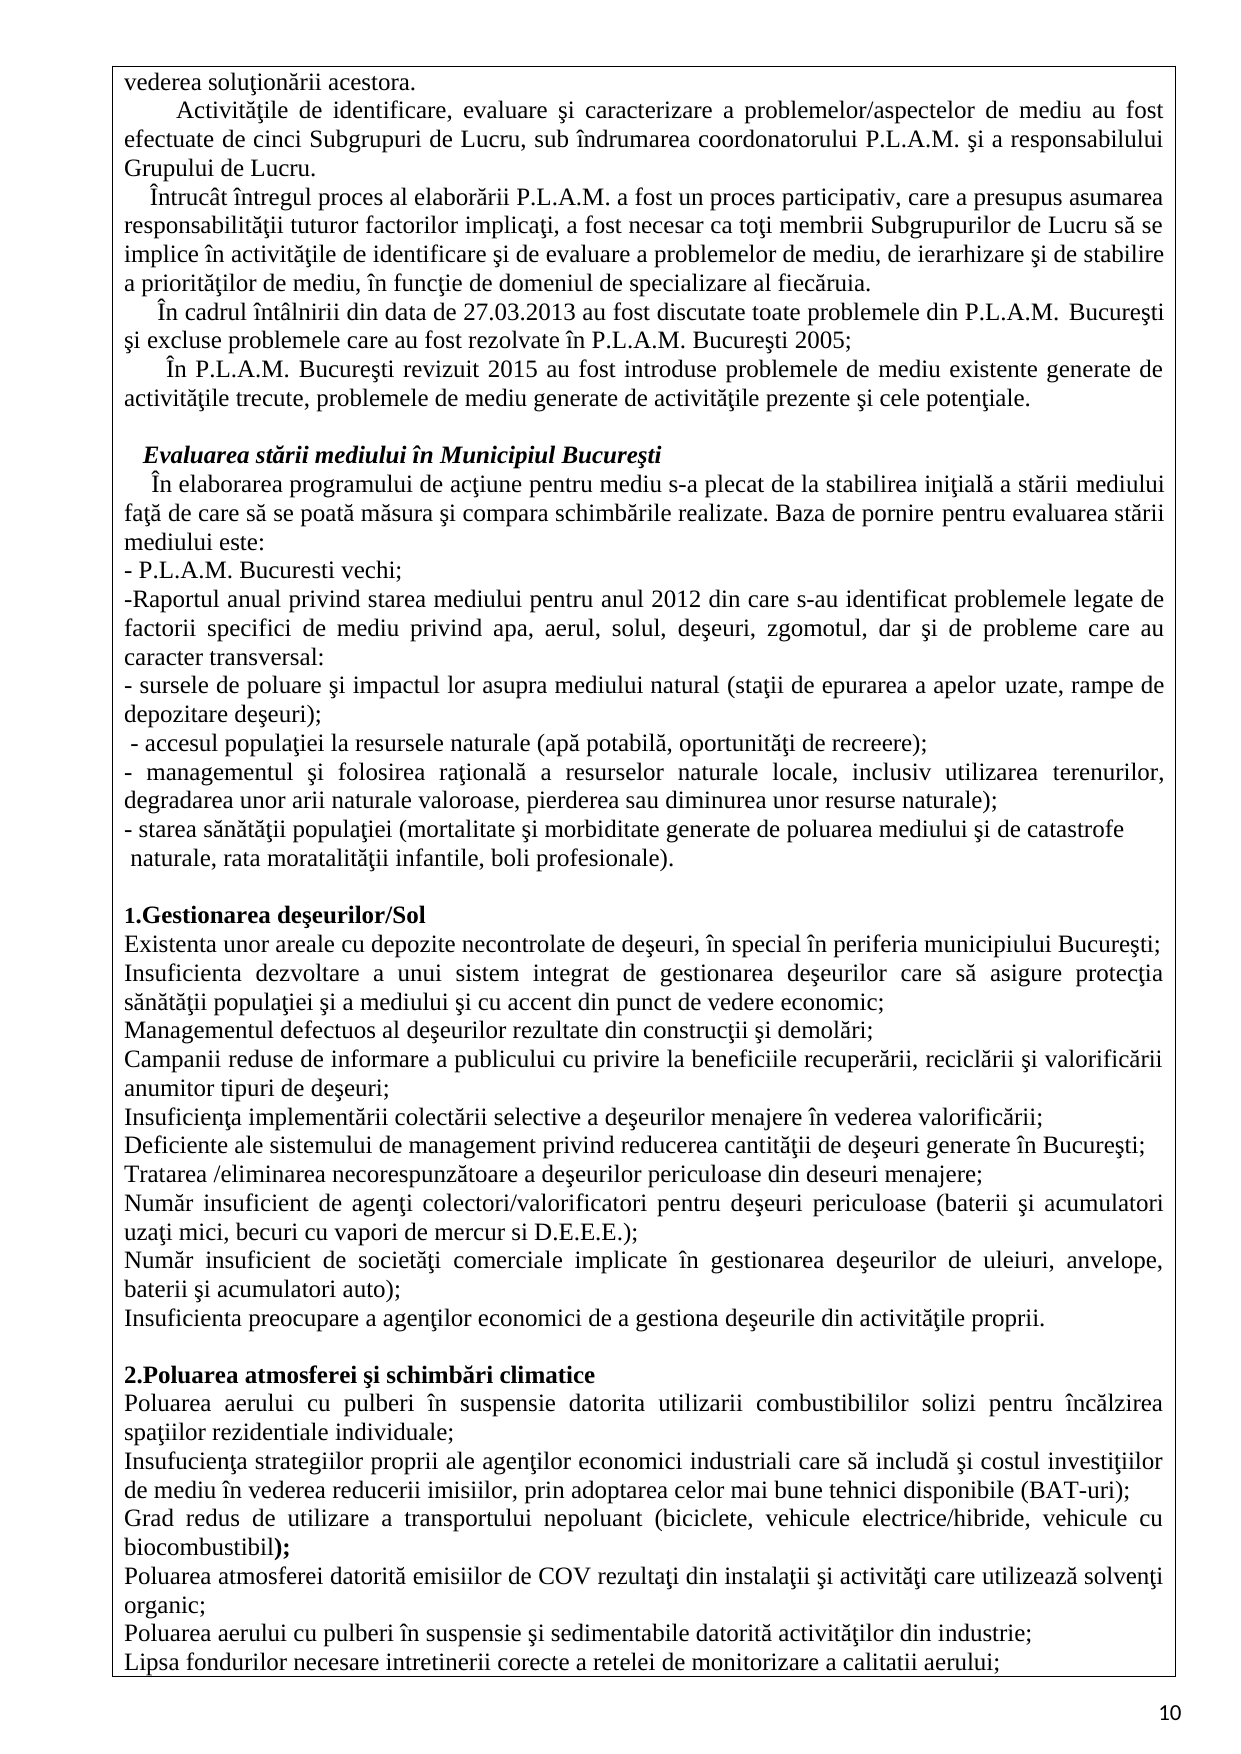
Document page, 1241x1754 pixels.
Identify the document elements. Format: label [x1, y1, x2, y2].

table_cell [113, 67, 1175, 1676]
